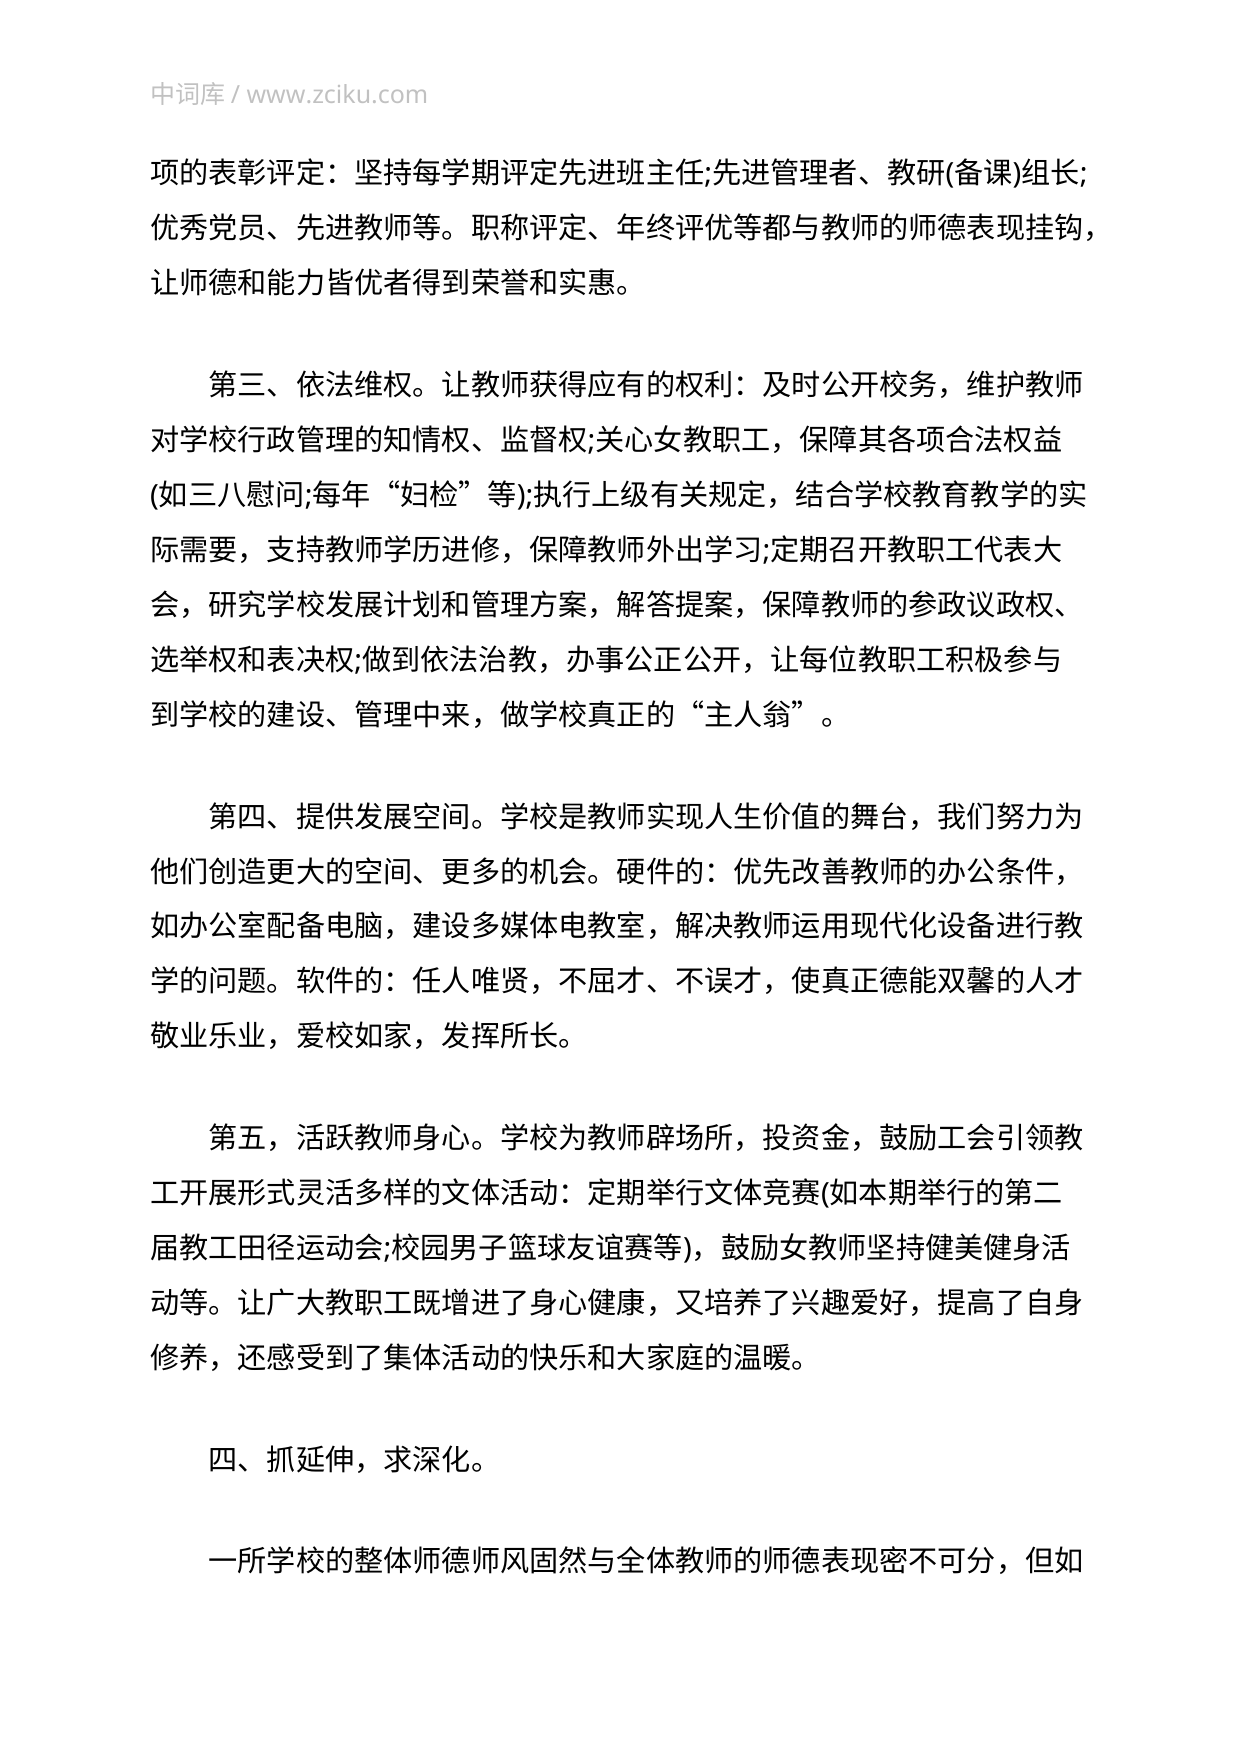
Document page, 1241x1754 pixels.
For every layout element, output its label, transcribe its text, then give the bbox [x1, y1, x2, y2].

text 四、抓延伸，求深化。 [150, 1436, 1090, 1478]
text 第四、提供发展空间。学校是教师实现人生价值的舞台，我们努力为他们创造更大的空间、更多的机会。硬件的：优先改善教师的办公条件，如办公室配备电脑，建设多媒体电教室，解决教师运用现代化设备进行教学的问题。软件的：任人唯贤，不屈才、不误才，使真正德能双馨的人才敬业乐业，爱校如家，发挥所长。 [150, 793, 1090, 1055]
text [150, 1538, 1090, 1580]
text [150, 150, 1090, 302]
text 第三、依法维权。让教师获得应有的权利：及时公开校务，维护教师对学校行政管理的知情权、监督权;关心女教职工，保障其各项合法权益(如三八慰问;每年“妇检”等);执行上级有关规定，结合学校教育教学的实际需要，支持教师学历进修，保障教师外出学习;定期召开教职工代表大会，研究学校发展计划和管理方案，解答提案，保障教师的参政议政权、选举权和表决权;做到依法治教，办事公正公开，让每位教职工积极参与到学校的建设、管理中来，做学校真正的“主人翁”。 [150, 362, 1090, 734]
text 第五，活跃教师身心。学校为教师辟场所，投资金，鼓励工会引领教工开展形式灵活多样的文体活动：定期举行文体竞赛(如本期举行的第二届教工田径运动会;校园男子篮球友谊赛等)，鼓励女教师坚持健美健身活动等。让广大教职工既增进了身心健康，又培养了兴趣爱好，提高了自身修养，还感受到了集体活动的快乐和大家庭的温暖。 [150, 1114, 1090, 1377]
